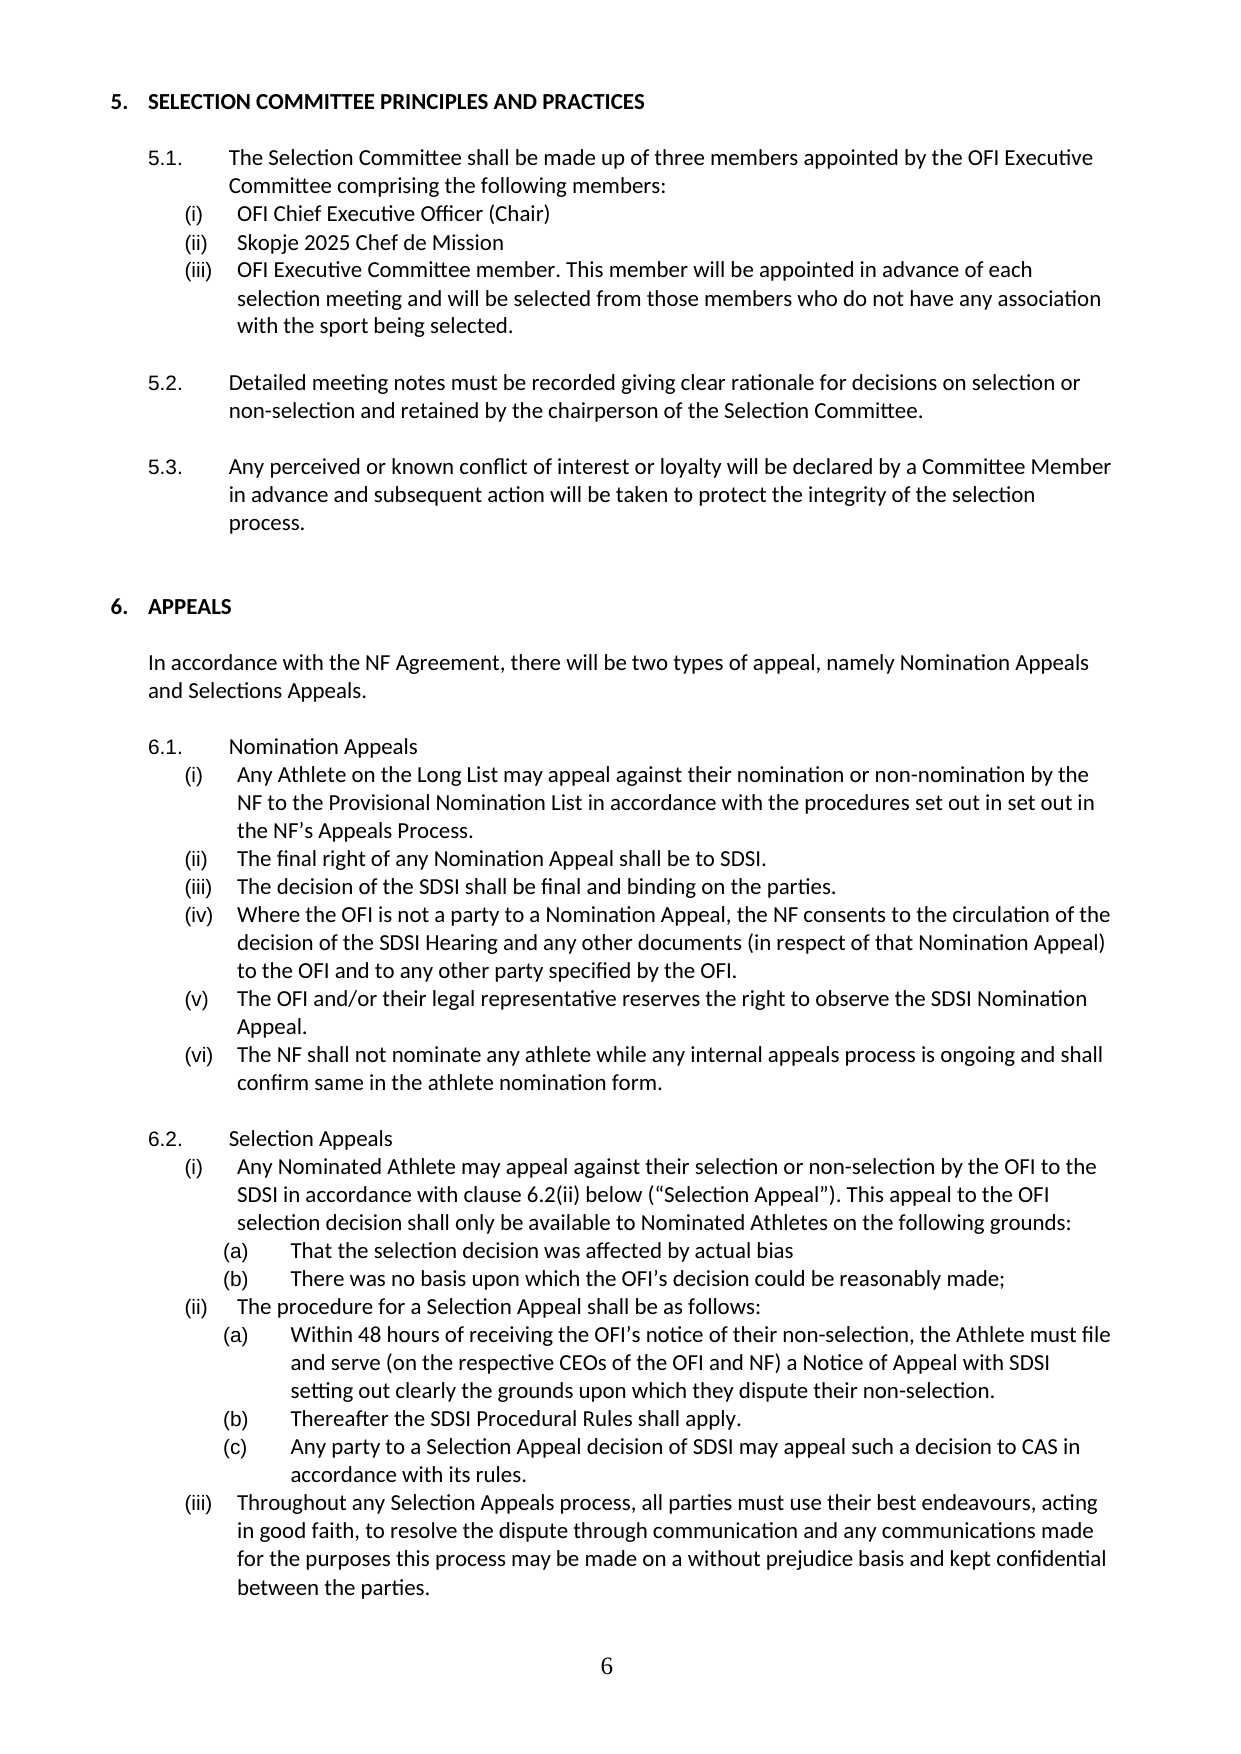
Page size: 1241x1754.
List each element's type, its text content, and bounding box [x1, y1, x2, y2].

list OFI Chief Executive Officer (Chair) [184, 199, 1115, 228]
list Thereafter the SDSI Procedural Rules shall apply. [223, 1404, 1115, 1432]
list The Selection Committee shall be made up of three members appointed by the OFI Executive Committee comprising the following members: [148, 143, 1115, 199]
list That the selection decision was affected by actual bias [223, 1236, 1115, 1264]
list APPEALS [110, 592, 1115, 620]
list The OFI and/or their legal representative reserves the right to observe the SDSI Nomination Appeal. [184, 984, 1115, 1040]
list Any perceived or known conflict of interest or loyalty will be declared by a Committee Member in advance and subsequent action will be taken to protect the integrity of the selection process. [148, 452, 1115, 536]
list Any Nominated Athlete may appeal against their selection or non-selection by the OFI to the SDSI in accordance with clause 6.2(ii) below (“Selection Appeal”). This appeal to the OFI selection decision shall only be available to Nominated Athletes on the following grounds: [184, 1152, 1115, 1236]
list There was no basis upon which the OFI’s decision could be reasonably made; [223, 1264, 1115, 1292]
list The procedure for a Selection Appeal shall be as follows: [184, 1292, 1115, 1320]
list Where the OFI is not a party to a Nomination Appeal, the NF consents to the circulation of the decision of the SDSI Hearing and any other documents (in respect of that Nomination Appeal) to the OFI and to any other party specified by the OFI. [184, 900, 1115, 984]
list The final right of any Nomination Appeal shall be to SDSI. [184, 844, 1115, 872]
list Selection Appeals [148, 1124, 1115, 1152]
list In accordance with the NF Agreement, there will be two types of appeal, namely Nomination Appeals and Selections Appeals. [148, 648, 1115, 704]
list Any party to a Selection Appeal decision of SDSI may appeal such a decision to CAS in accordance with its rules. [223, 1432, 1115, 1488]
list The decision of the SDSI shall be final and binding on the parties. [184, 872, 1115, 900]
list Within 48 hours of receiving the OFI’s notice of their non-selection, the Athlete must file and serve (on the respective CEOs of the OFI and NF) a Notice of Appeal with SDSI setting out clearly the grounds upon which they dispute their non-selection. [223, 1320, 1115, 1404]
list Detailed meeting notes must be recorded giving clear rationale for decisions on selection or non-selection and retained by the chairperson of the Selection Committee. [148, 368, 1115, 424]
list The NF shall not nominate any athlete while any internal appeals process is ongoing and shall confirm same in the athlete nomination form. [184, 1040, 1115, 1096]
list SELECTION COMMITTEE PRINCIPLES AND PRACTICES [110, 87, 1115, 116]
list Throughout any Selection Appeals process, all parties must use their best endeavours, acting in good faith, to resolve the dispute through communication and any communications made for the purposes this process may be made on a without prejudice basis and kept confidential between the parties. [184, 1488, 1115, 1601]
list OFI Executive Committee member. This member will be appointed in advance of each selection meeting and will be selected from those members who do not have any association with the sport being selected. [184, 256, 1115, 340]
list Any Athlete on the Long List may appeal against their nomination or non-nomination by the NF to the Provisional Nomination List in accordance with the procedures set out in set out in the NF’s Appeals Process. [184, 760, 1115, 844]
list Nomination Appeals [148, 732, 1115, 760]
list Skopje 2025 Chef de Mission [184, 228, 1115, 256]
